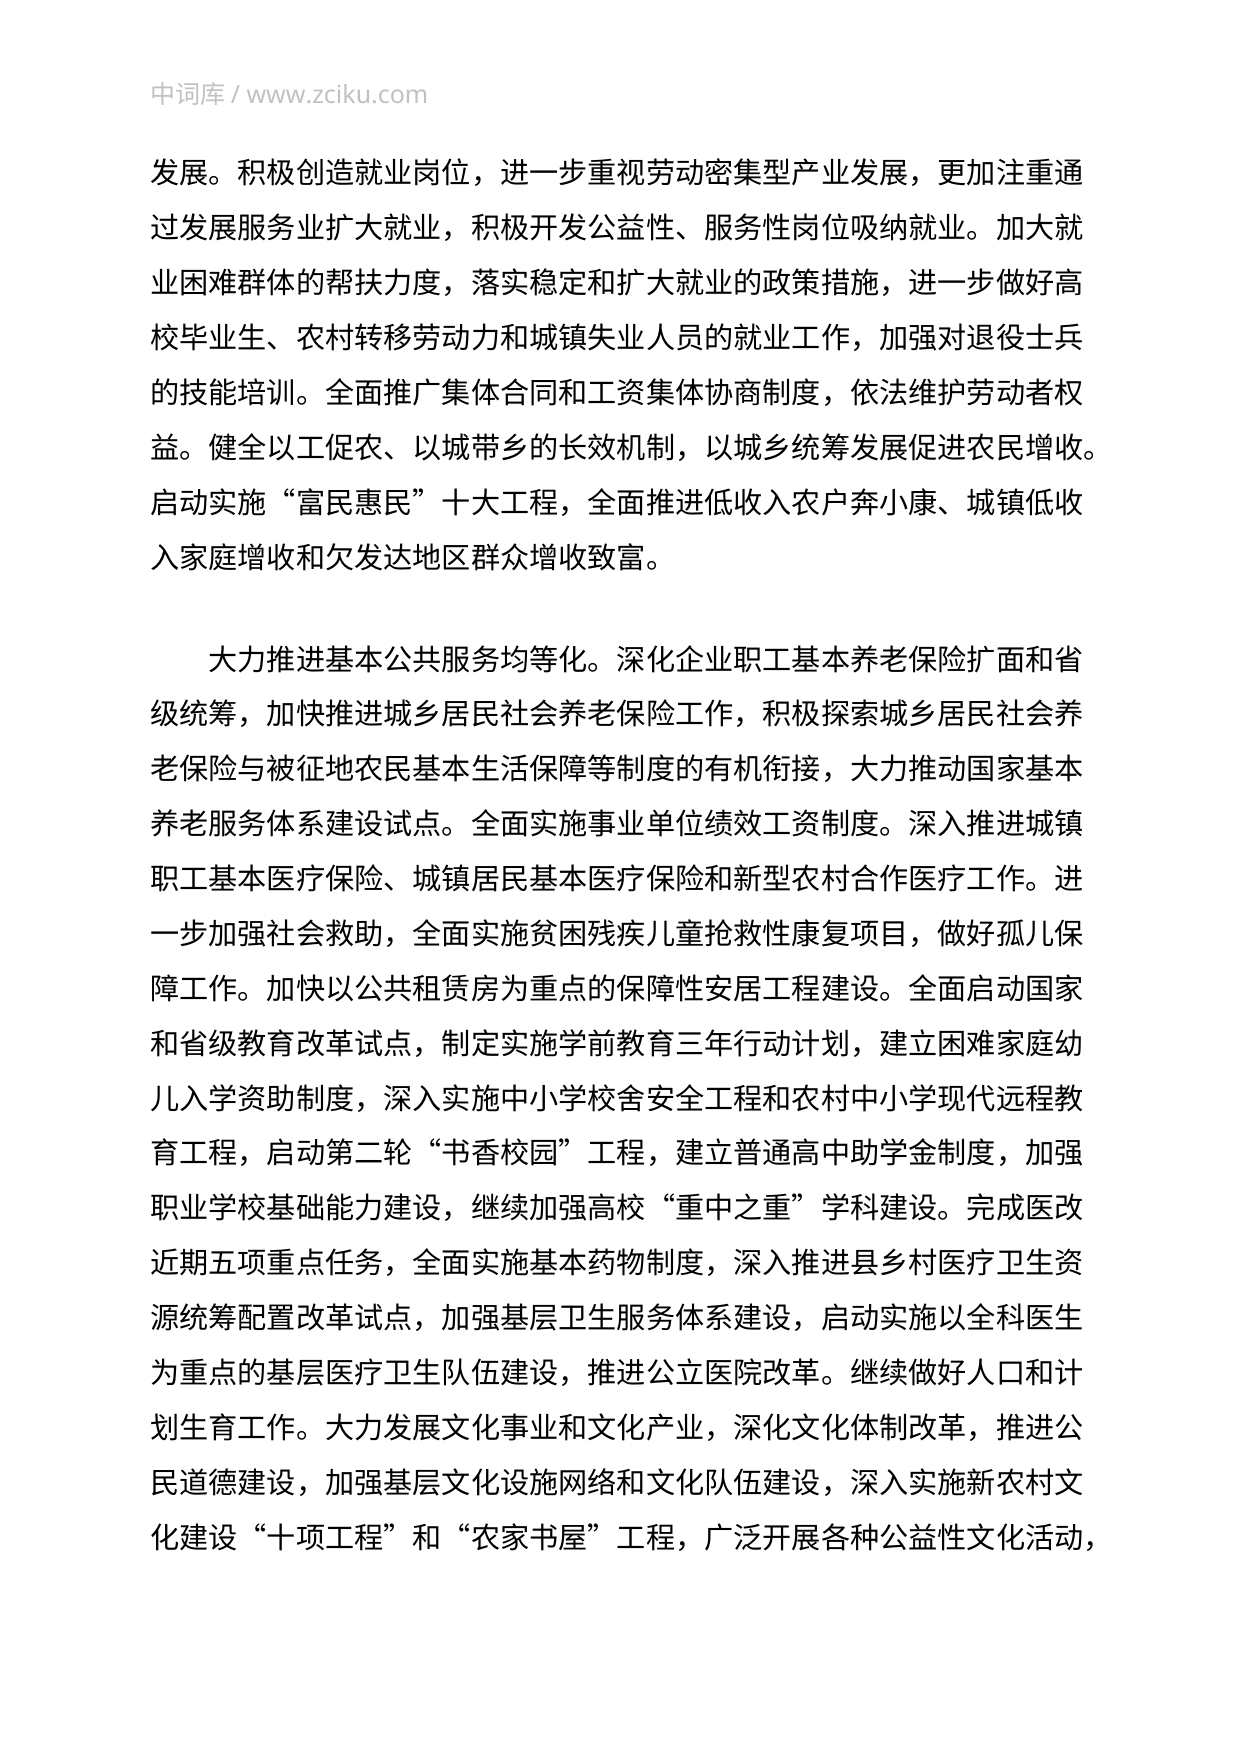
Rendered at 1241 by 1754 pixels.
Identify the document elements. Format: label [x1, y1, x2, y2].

text [150, 636, 1090, 1557]
text [150, 150, 1090, 577]
